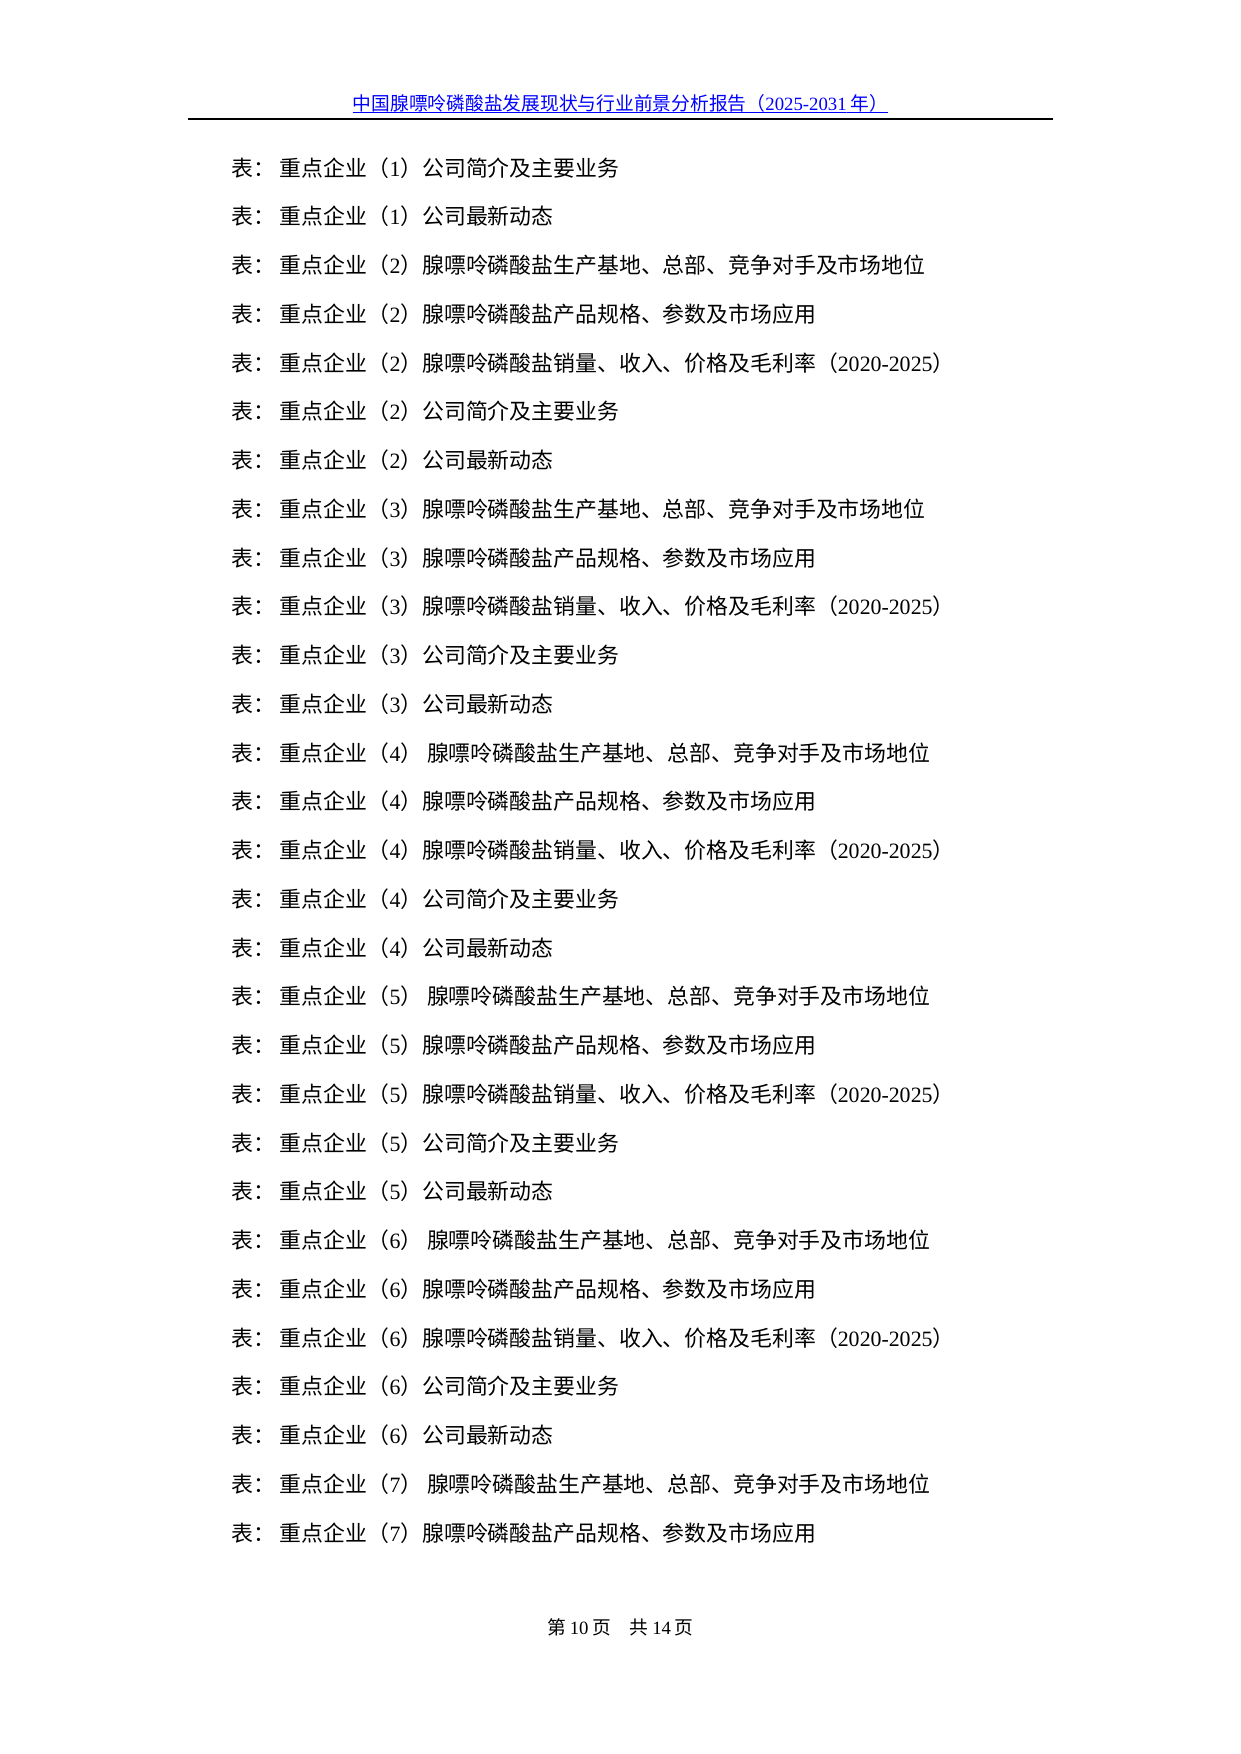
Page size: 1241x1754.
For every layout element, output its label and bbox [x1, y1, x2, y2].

text [187, 150, 1053, 1548]
